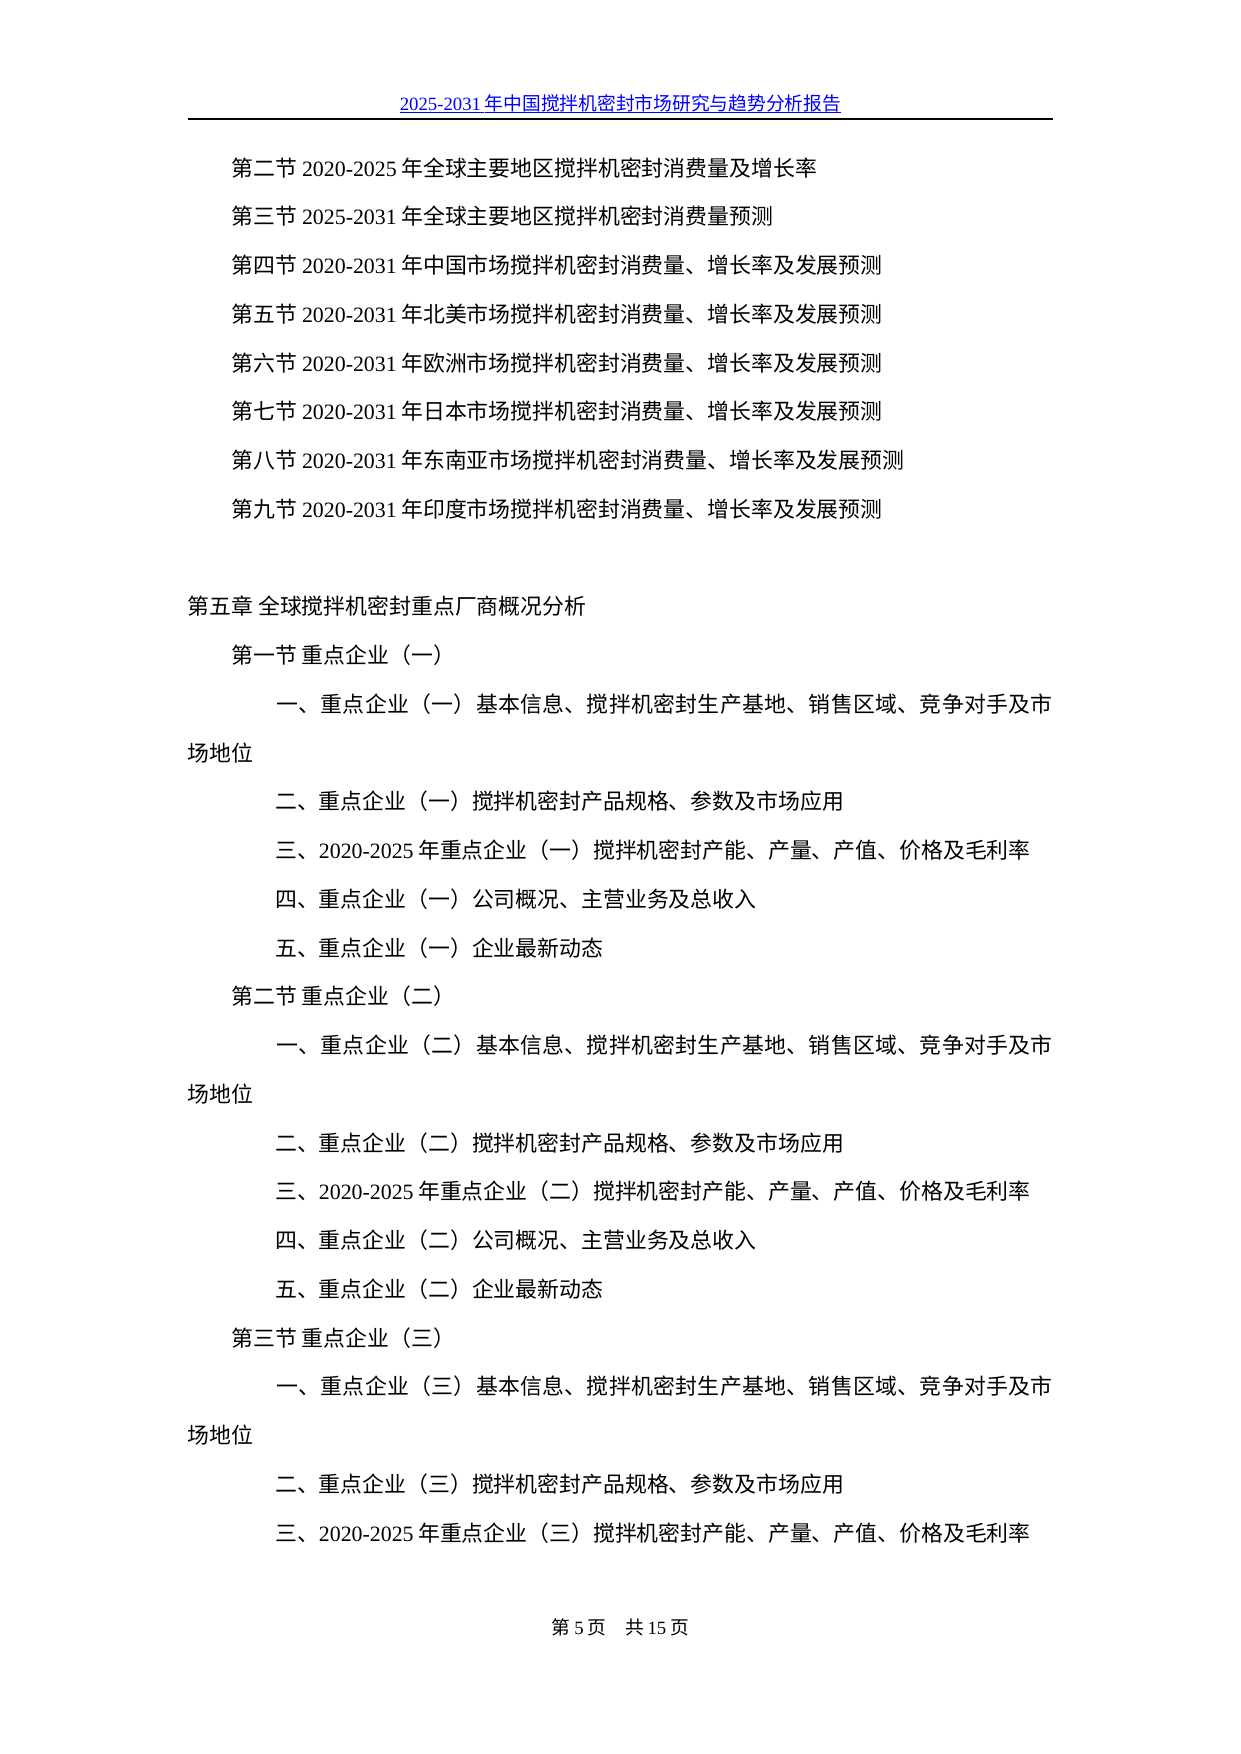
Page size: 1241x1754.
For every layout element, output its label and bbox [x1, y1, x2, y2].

text [187, 150, 1053, 1548]
